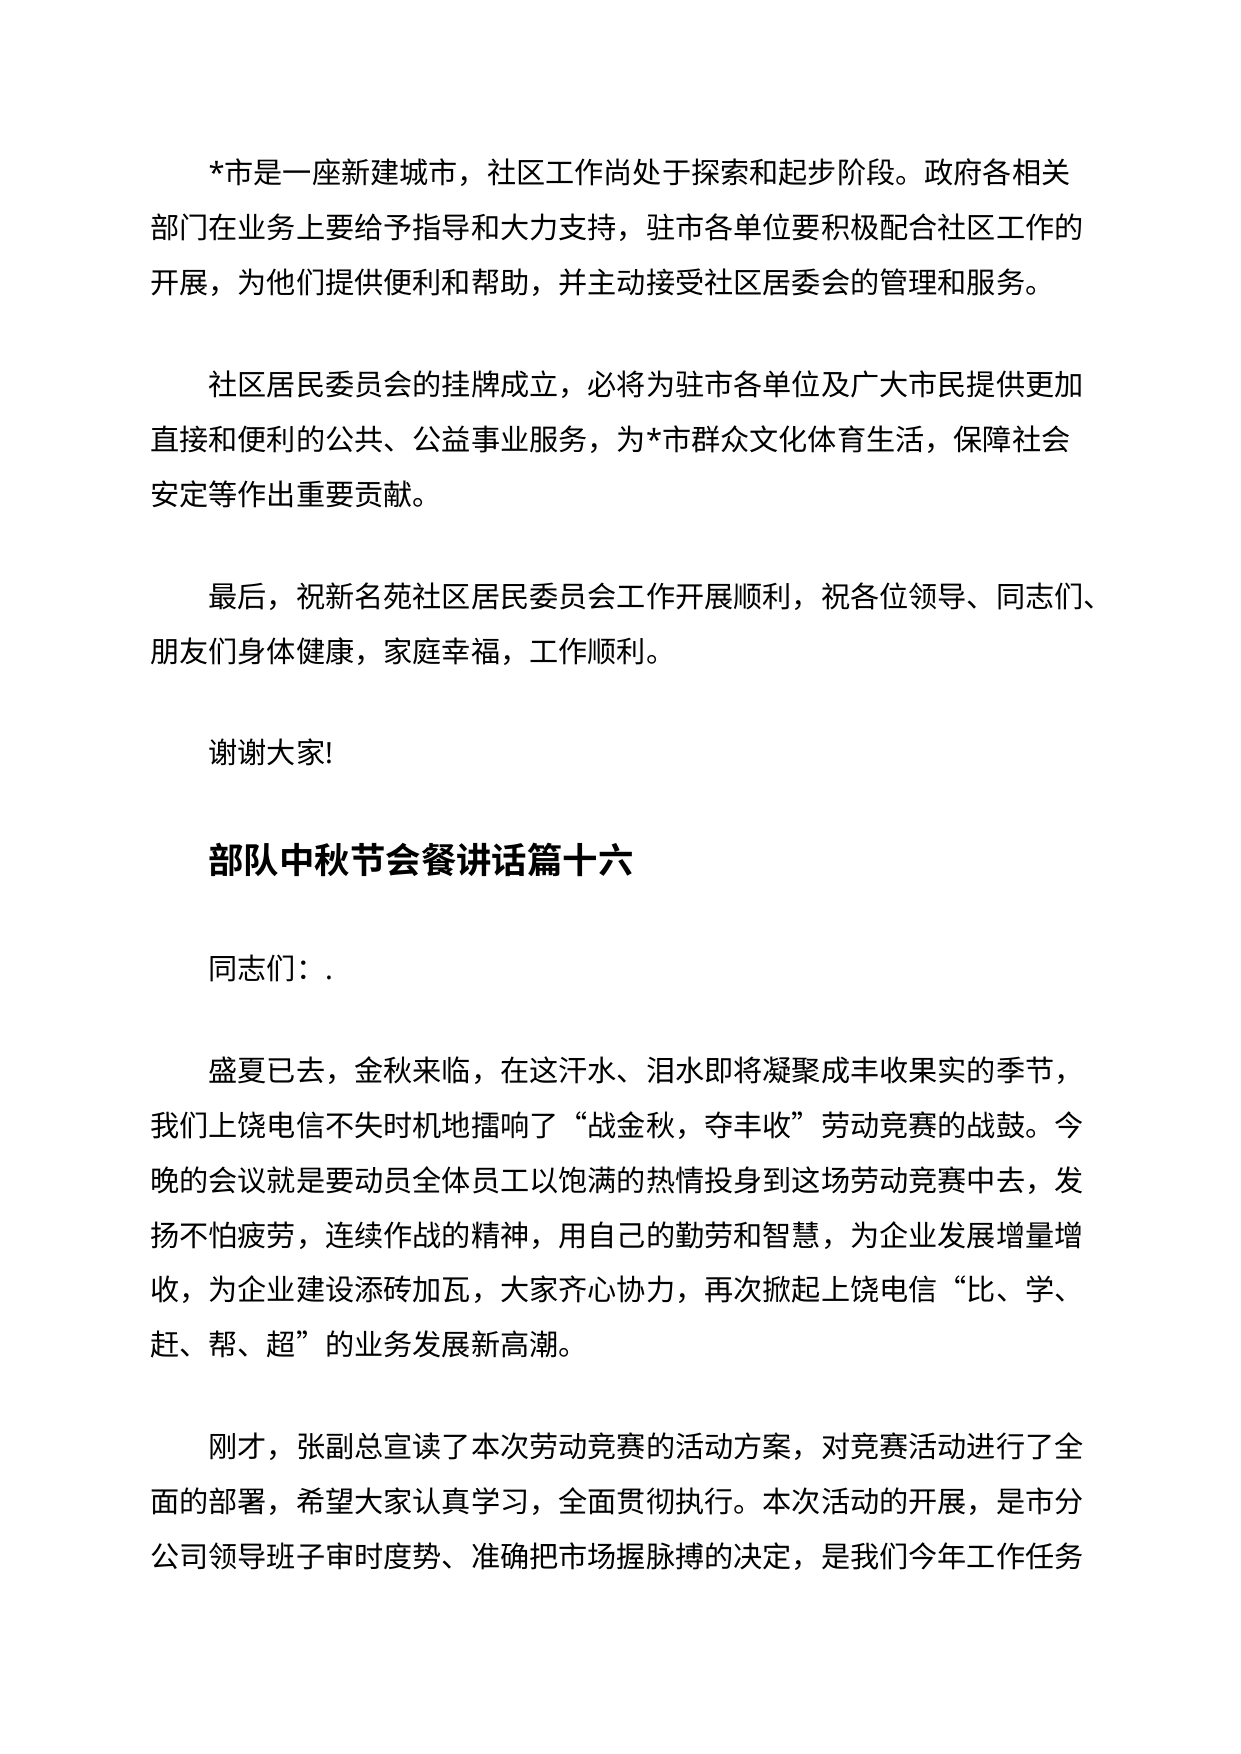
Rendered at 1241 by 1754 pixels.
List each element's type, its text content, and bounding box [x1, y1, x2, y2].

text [150, 1424, 1090, 1576]
text 社区居民委员会的挂牌成立，必将为驻市各单位及广大市民提供更加直接和便利的公共、公益事业服务，为*市群众文化体育生活，保障社会安定等作出重要贡献。 [150, 362, 1090, 514]
text *市是一座新建城市，社区工作尚处于探索和起步阶段。政府各相关部门在业务上要给予指导和大力支持，驻市各单位要积极配合社区工作的开展，为他们提供便利和帮助，并主动接受社区居委会的管理和服务。 [150, 150, 1090, 302]
text 盛夏已去，金秋来临，在这汗水、泪水即将凝聚成丰收果实的季节，我们上饶电信不失时机地擂响了“战金秋，夺丰收”劳动竞赛的战鼓。今晚的会议就是要动员全体员工以饱满的热情投身到这场劳动竞赛中去，发扬不怕疲劳，连续作战的精神，用自己的勤劳和智慧，为企业发展增量增收，为企业建设添砖加瓦，大家齐心协力，再次掀起上饶电信“比、学、赶、帮、超”的业务发展新高潮。 [150, 1047, 1090, 1364]
text 部队中秋节会餐讲话篇十六 [150, 832, 1090, 883]
text 同志们：. [150, 945, 1090, 988]
text 最后，祝新名苑社区居民委员会工作开展顺利，祝各位领导、同志们、朋友们身体健康，家庭幸福，工作顺利。 [150, 573, 1090, 671]
text 谢谢大家! [150, 730, 1090, 772]
